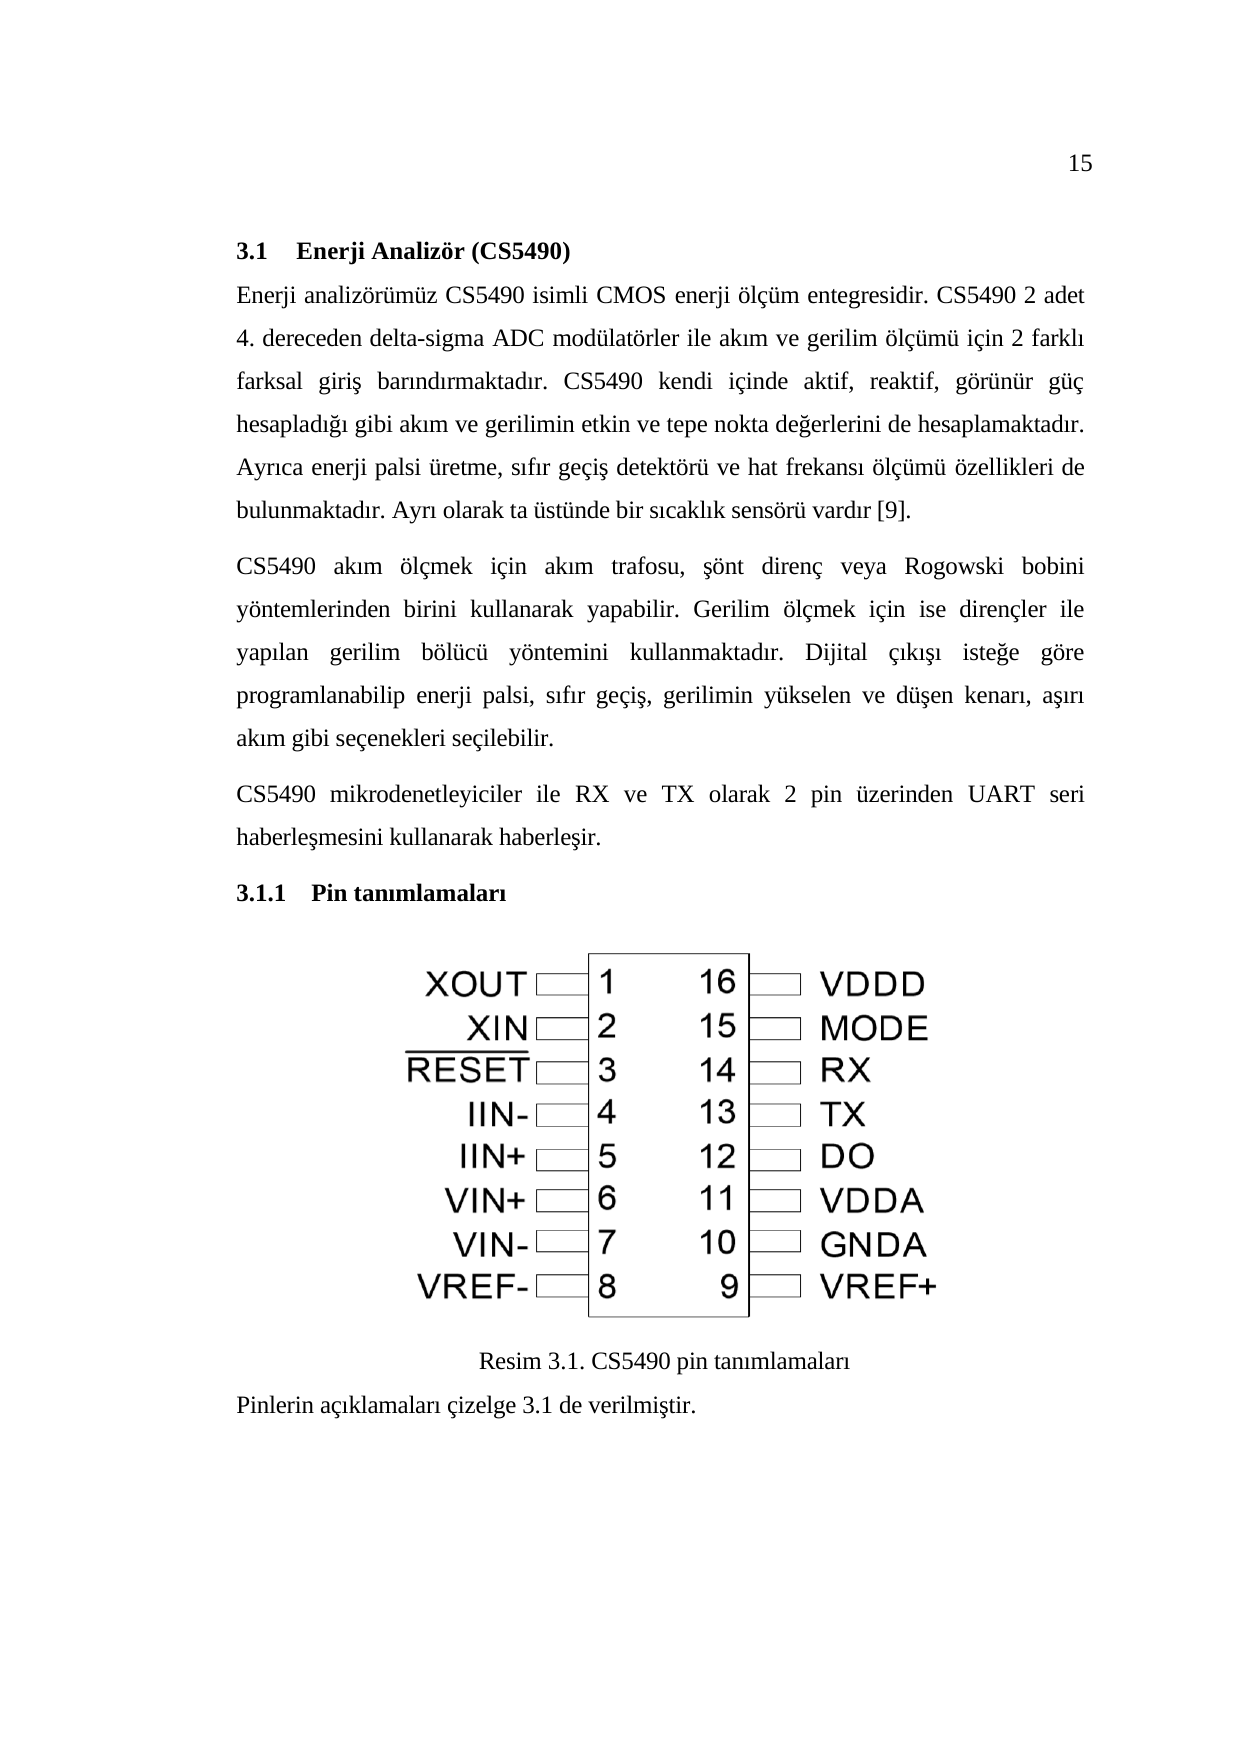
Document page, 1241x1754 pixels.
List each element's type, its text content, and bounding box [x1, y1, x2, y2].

text CS5490 akım ölçmek için akım trafosu, şönt direnç veya Rogowski bobini yöntemlerinden birini kullanarak yapabilir. Gerilim ölçmek için ise dirençler ile yapılan gerilim bölücü yöntemini kullanmaktadır. Dijital çıkışı isteğe göre programlanabilip enerji palsi, sıfır geçiş, gerilimin yükselen ve düşen kenarı, aşırı akım gibi seçenekleri seçilebilir. [236, 551, 1085, 752]
text Enerji analizörümüz CS5490 isimli CMOS enerji ölçüm entegresidir. CS5490 2 adet 4. dereceden delta-sigma ADC modülatörler ile akım ve gerilim ölçümü için 2 farklı farksal giriş barındırmaktadır. CS5490 kendi içinde aktif, reaktif, görünür güç hesapladığı gibi akım ve gerilimin etkin ve tepe nokta değerlerini de hesaplamaktadır. Ayrıca enerji palsi üretme, sıfır geçiş detektörü ve hat frekansı ölçümü özellikleri de bulunmaktadır. Ayrı olarak ta üstünde bir sıcaklık sensörü vardır [9]. [236, 280, 1085, 524]
subtitle Pin tanımlamaları [236, 878, 1092, 907]
text Pinlerin açıklamaları çizelge 3.1 de verilmiştir. [236, 1390, 1085, 1418]
subtitle Enerji Analizör (CS5490) [236, 236, 1092, 265]
picture [356, 921, 972, 1328]
text CS5490 mikrodenetleyiciler ile RX ve TX olarak 2 pin üzerinden UART seri haberleşmesini kullanarak haberleşir. [236, 779, 1085, 851]
